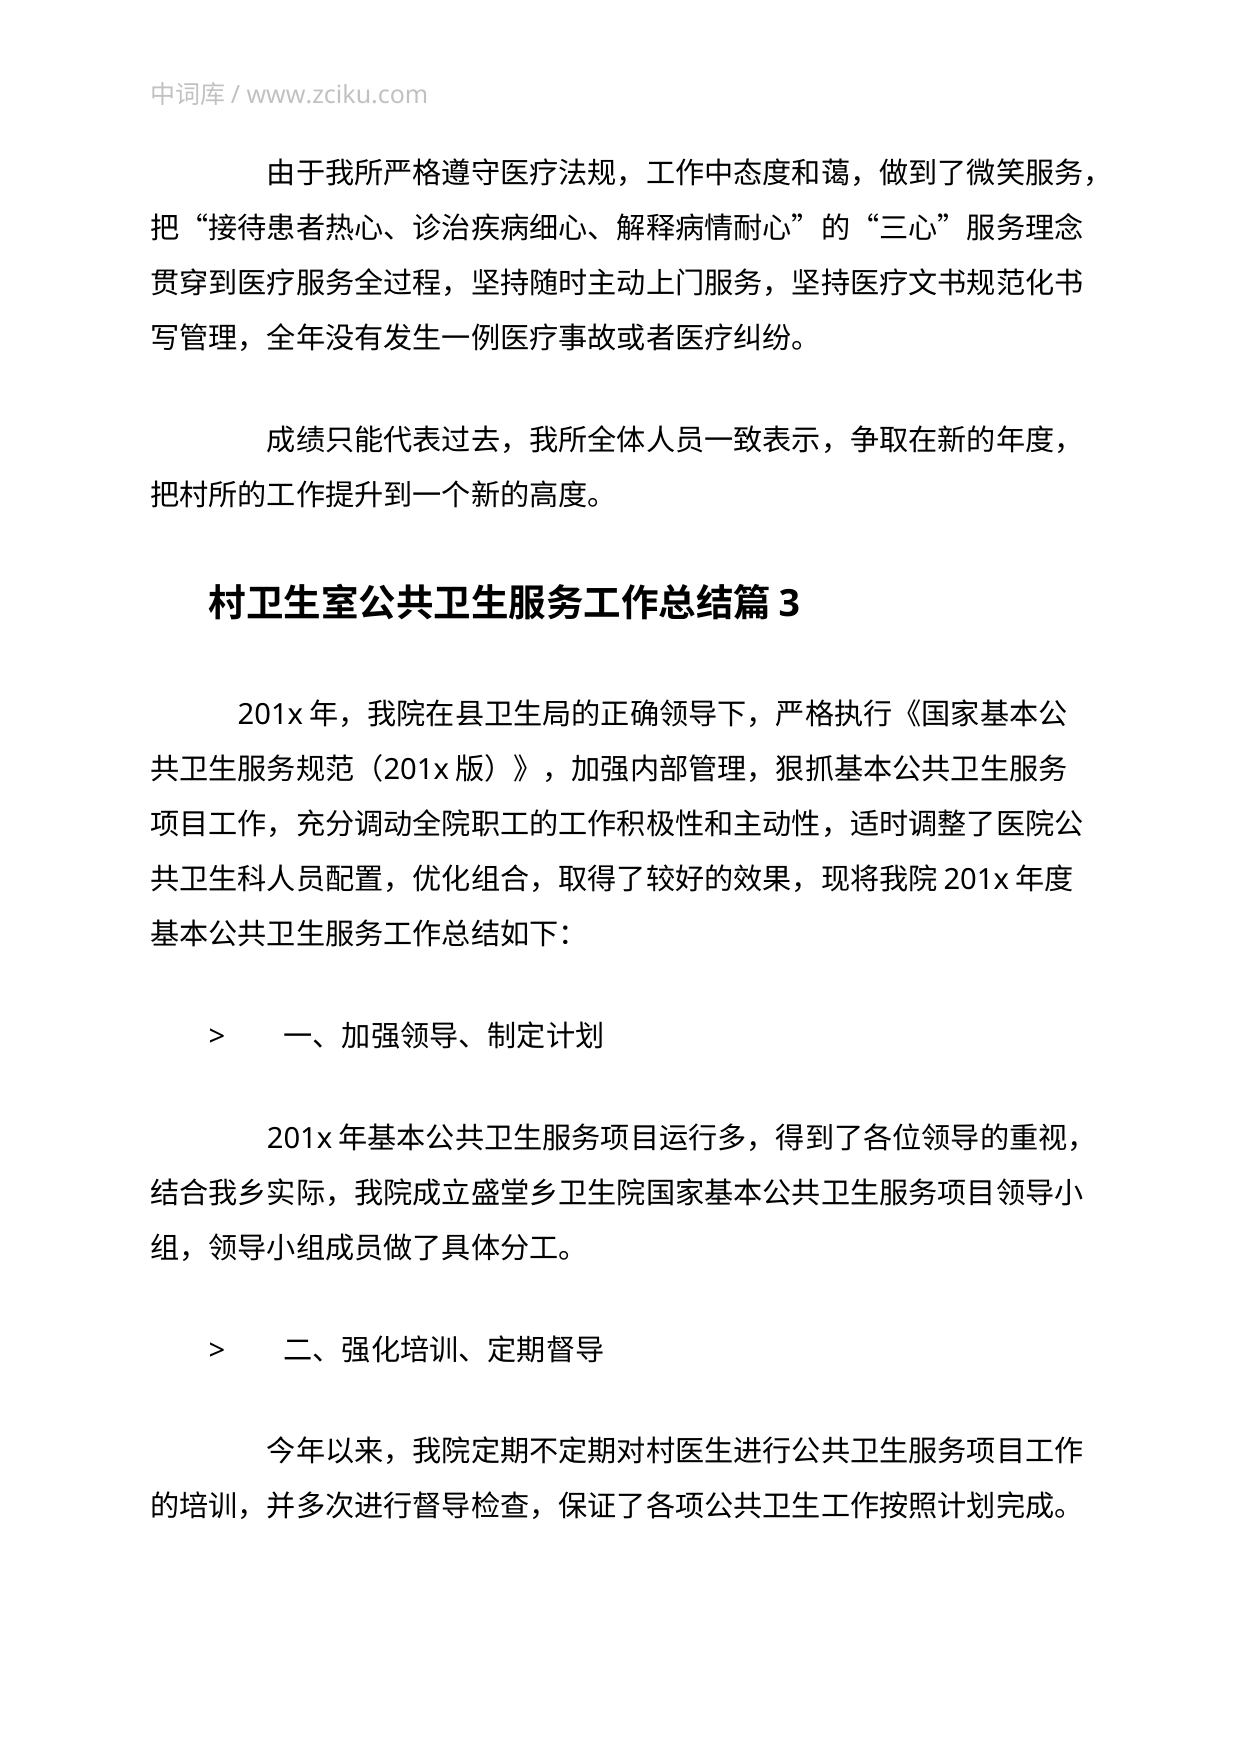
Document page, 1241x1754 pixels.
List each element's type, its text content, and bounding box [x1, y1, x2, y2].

text 成绩只能代表过去，我所全体人员一致表示，争取在新的年度，把村所的工作提升到一个新的高度。 [150, 416, 1090, 514]
text > 二、强化培训、定期督导 [150, 1326, 1090, 1368]
text 201x年，我院在县卫生局的正确领导下，严格执行《国家基本公共卫生服务规范（201x版）》，加强内部管理，狠抓基本公共卫生服务项目工作，充分调动全院职工的工作积极性和主动性，适时调整了医院公共卫生科人员配置，优化组合，取得了较好的效果，现将我院201x年度基本公共卫生服务工作总结如下： [150, 691, 1090, 953]
text 201x年基本公共卫生服务项目运行多，得到了各位领导的重视，结合我乡实际，我院成立盛堂乡卫生院国家基本公共卫生服务项目领导小组，领导小组成员做了具体分工。 [150, 1114, 1090, 1267]
text 由于我所严格遵守医疗法规，工作中态度和蔼，做到了微笑服务，把“接待患者热心、诊治疾病细心、解释病情耐心”的“三心”服务理念贯穿到医疗服务全过程，坚持随时主动上门服务，坚持医疗文书规范化书写管理，全年没有发生一例医疗事故或者医疗纠纷。 [150, 150, 1090, 357]
text > 一、加强领导、制定计划 [150, 1012, 1090, 1055]
text 今年以来，我院定期不定期对村医生进行公共卫生服务项目工作的培训，并多次进行督导检查，保证了各项公共卫生工作按照计划完成。 [150, 1428, 1090, 1525]
text 村卫生室公共卫生服务工作总结篇3 [150, 573, 1090, 628]
